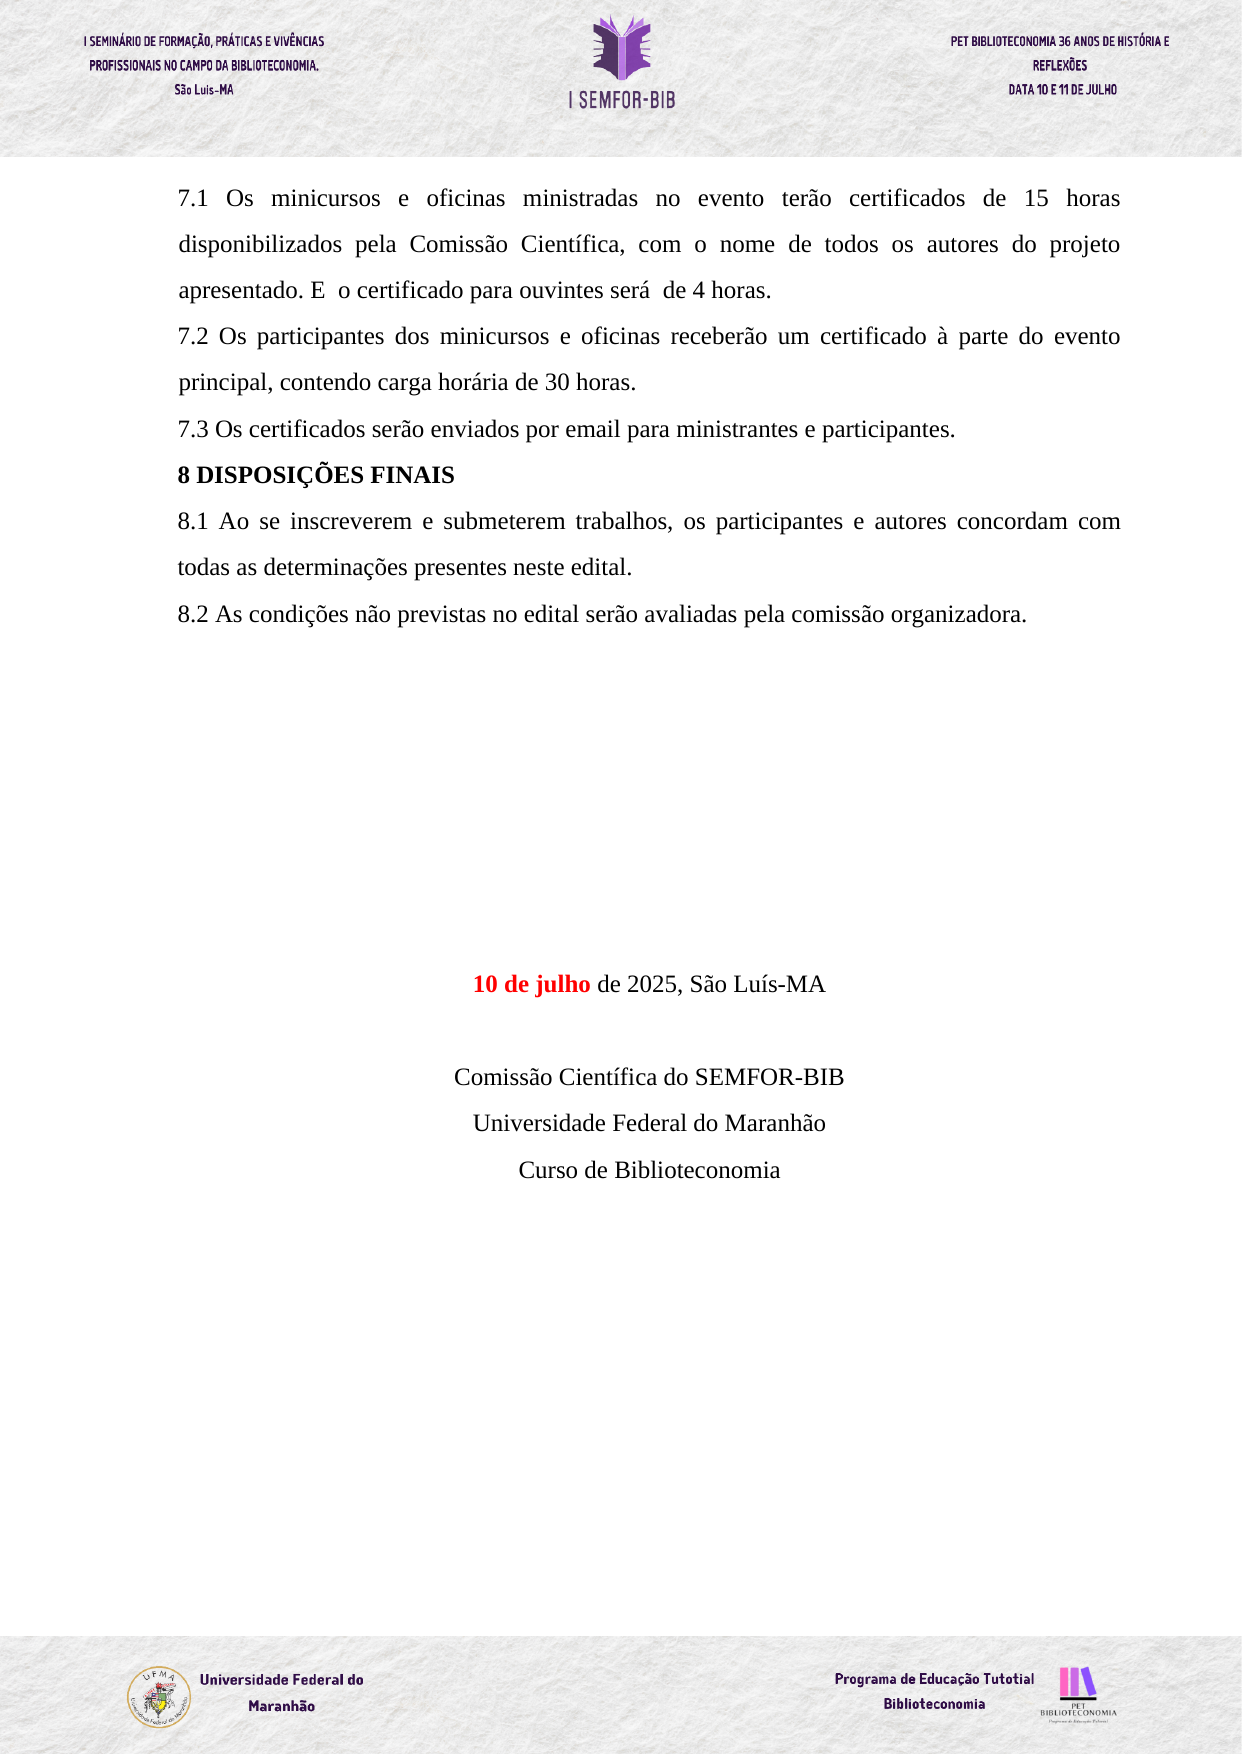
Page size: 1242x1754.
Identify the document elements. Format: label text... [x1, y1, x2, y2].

text 7.2 Os participantes dos minicursos e oficinas receberão um certificado à parte do evento principal, contendo carga horária de 30 horas. [177, 321, 1122, 396]
text Comissão Científica do SEMFOR-BIB [177, 1062, 1122, 1091]
text 10 de julho de 2025, São Luís-MA [177, 969, 1122, 998]
text 7.1 Os minicursos e oficinas ministradas no evento terão certificados de 15 horas disponibilizados pela Comissão Científica, com o nome de todos os autores do projeto apresentado. E o certificado para ouvintes será de 4 horas. [177, 183, 1122, 304]
text 8.2 As condições não previstas no edital serão avaliadas pela comissão organizadora. [177, 599, 1122, 627]
picture [0, 1636, 1242, 1754]
text Curso de Biblioteconomia [177, 1155, 1122, 1184]
picture [0, 0, 1242, 157]
text Universidade Federal do Maranhão [177, 1108, 1122, 1137]
text 8.1 Ao se inscreverem e submeterem trabalhos, os participantes e autores concordam com todas as determinações presentes neste edital. [177, 506, 1122, 581]
text 7.3 Os certificados serão enviados por email para ministrantes e participantes. [177, 414, 1122, 442]
text 8 DISPOSIÇÕES FINAIS [177, 460, 1122, 489]
